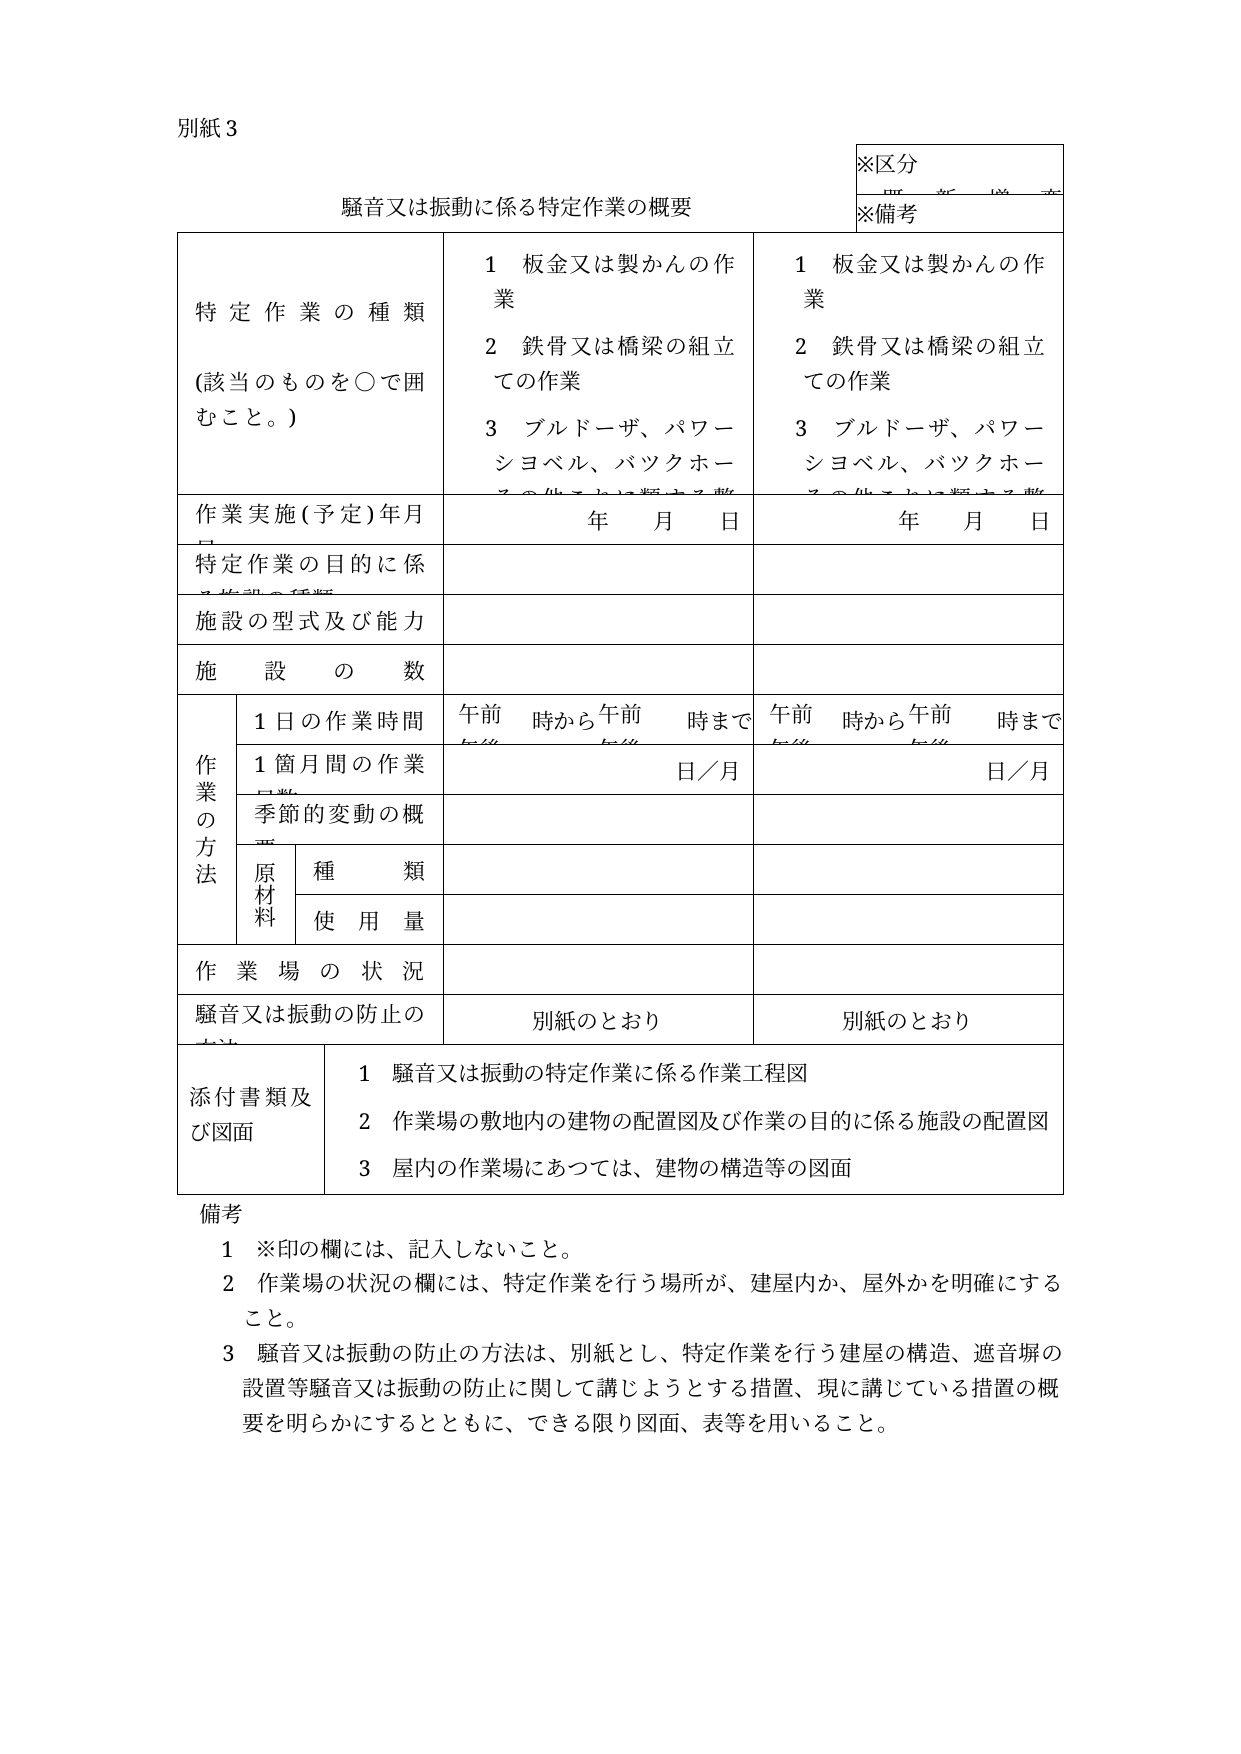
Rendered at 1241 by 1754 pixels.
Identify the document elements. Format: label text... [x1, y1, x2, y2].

table_cell 時まで [985, 695, 1063, 744]
table_header ※区分 既・新・増・変 [857, 145, 1063, 194]
table_cell 1 板金又は製かんの作業 2 鉄骨又は橋梁の組立ての作業 3 ブルドーザ、パワーシヨベル、バツクホーその他これに類する整地機又は掘削機を使用する作業 [754, 233, 1063, 494]
table_cell 作業場の状況 [178, 945, 443, 994]
table_cell 使用量 [296, 895, 443, 944]
table_cell [754, 545, 1063, 594]
table_cell 騒音又は振動の防止の方法 [178, 995, 443, 1044]
table_cell 時から [502, 695, 598, 744]
table_cell 原材料 [237, 845, 295, 944]
table_cell 年 月 日 [444, 495, 753, 544]
table_cell 作業の方法 [178, 695, 236, 944]
table_cell 午前 午後 [908, 695, 985, 744]
table_cell [754, 795, 1063, 844]
table_cell [444, 795, 753, 844]
table_cell 午前 午後 [598, 695, 676, 744]
text 2 作業場の状況の欄には、特定作業を行う場所が、建屋内か、屋外かを明確にすること。 [177, 1265, 1063, 1335]
table_cell 1 板金又は製かんの作業 2 鉄骨又は橋梁の組立ての作業 3 ブルドーザ、パワーシヨベル、バツクホーその他これに類する整地機又は掘削機を使用する作業 [444, 233, 753, 494]
table_cell [754, 595, 1063, 644]
table_cell [754, 945, 1063, 994]
table_cell 季節的変動の概要 [237, 795, 443, 844]
table_cell [444, 845, 753, 894]
table_cell [754, 895, 1063, 944]
table_cell [444, 945, 753, 994]
table_cell 作業実施(予定)年月日 [178, 495, 443, 544]
table_cell 添付書類及び図面 [178, 1045, 324, 1194]
table_cell 施設の型式及び能力 [178, 595, 443, 644]
text 1 ※印の欄には、記入しないこと。 [177, 1230, 1063, 1265]
table_cell [444, 595, 753, 644]
table_cell [444, 895, 753, 944]
text 別紙3 [177, 109, 1063, 144]
table_cell 種類 [296, 845, 443, 894]
table_cell [444, 545, 753, 594]
table_cell 日／月 [444, 745, 753, 794]
table_cell 時まで [676, 695, 753, 744]
table_cell 施設の数 [178, 645, 443, 694]
table_cell [754, 645, 1063, 694]
table_cell 時から [813, 695, 908, 744]
table_cell [444, 645, 753, 694]
table_cell 1日の作業時間 [237, 695, 443, 744]
table_cell 午前 午後 [754, 695, 813, 744]
text 備考 [177, 1195, 1063, 1230]
table_cell 1 騒音又は振動の特定作業に係る作業工程図 2 作業場の敷地内の建物の配置図及び作業の目的に係る施設の配置図 3 屋内の作業場にあつては、建物の構造等の図面 [325, 1045, 1063, 1194]
table_cell 午前 午後 [444, 695, 502, 744]
table_cell 別紙のとおり [754, 995, 1063, 1044]
table_cell 1箇月間の作業日数 [237, 745, 443, 794]
table_cell 別紙のとおり [444, 995, 753, 1044]
table_cell 日／月 [754, 745, 1063, 794]
table_cell 特定作業の目的に係る施設の種類 [178, 545, 443, 594]
table_cell ※備考 [857, 195, 1063, 232]
table_cell 年 月 日 [754, 495, 1063, 544]
table_header 騒音又は振動に係る特定作業の概要 [177, 144, 856, 232]
text 3 騒音又は振動の防止の方法は、別紙とし、特定作業を行う建屋の構造、遮音塀の設置等騒音又は振動の防止に関して講じようとする措置、現に講じている措置の概要を明らかにするとともに、できる限り図面、表等を用いること。 [177, 1335, 1063, 1439]
table_cell 特定作業の種類 (該当のものを○で囲むこと。) [178, 233, 443, 494]
table_cell [754, 845, 1063, 894]
